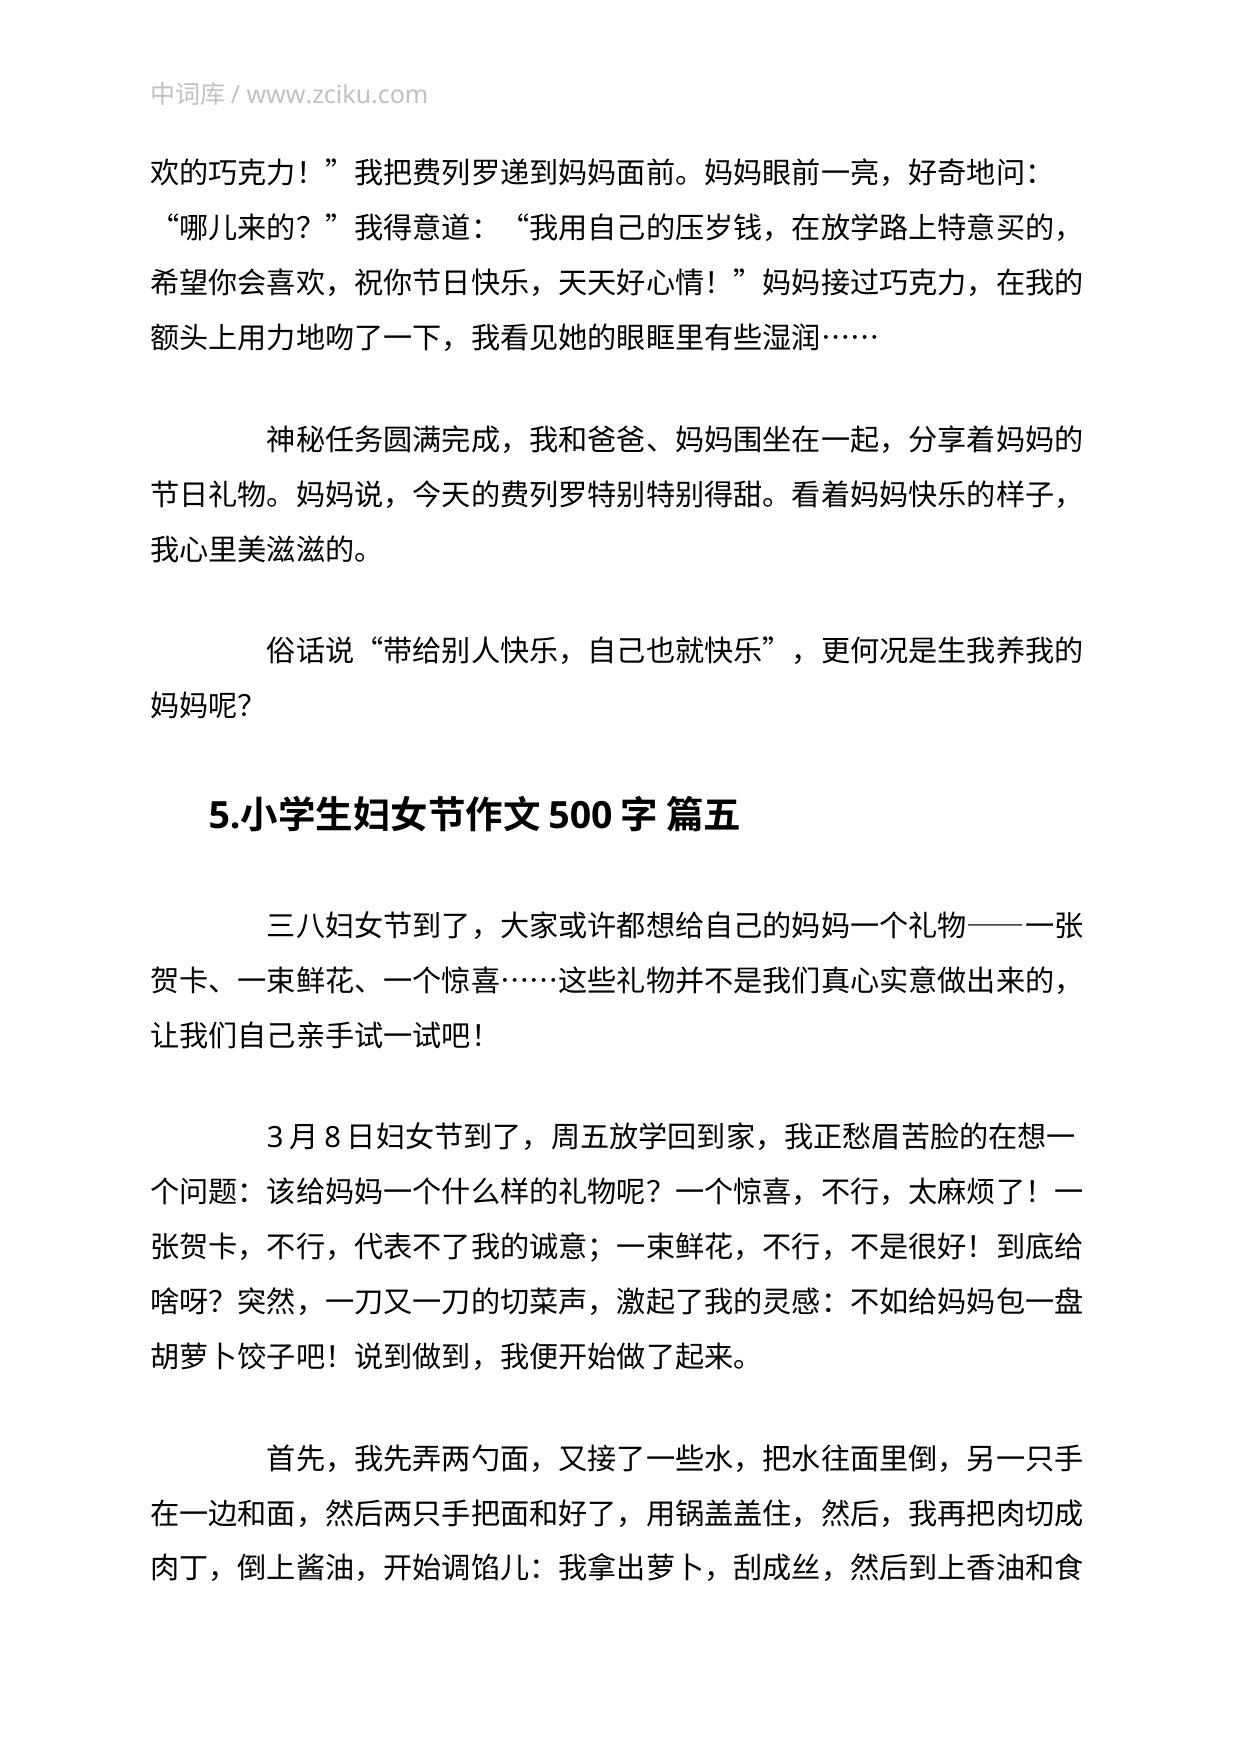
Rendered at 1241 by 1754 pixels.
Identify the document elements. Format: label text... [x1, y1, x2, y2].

text 5.小学生妇女节作文500字 篇五 [150, 785, 1090, 839]
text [150, 1435, 1090, 1587]
text 三八妇女节到了，大家或许都想给自己的妈妈一个礼物——一张贺卡、一束鲜花、一个惊喜……这些礼物并不是我们真心实意做出来的，让我们自己亲手试一试吧！ [150, 902, 1090, 1054]
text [150, 150, 1090, 357]
text 俗话说“带给别人快乐，自己也就快乐”，更何况是生我养我的妈妈呢？ [150, 628, 1090, 725]
text 神秘任务圆满完成，我和爸爸、妈妈围坐在一起，分享着妈妈的节日礼物。妈妈说，今天的费列罗特别特别得甜。看着妈妈快乐的样子，我心里美滋滋的。 [150, 416, 1090, 568]
text 3月8日妇女节到了，周五放学回到家，我正愁眉苦脸的在想一个问题：该给妈妈一个什么样的礼物呢？一个惊喜，不行，太麻烦了！一张贺卡，不行，代表不了我的诚意；一束鲜花，不行，不是很好！到底给啥呀？突然，一刀又一刀的切菜声，激起了我的灵感：不如给妈妈包一盘胡萝卜饺子吧！说到做到，我便开始做了起来。 [150, 1114, 1090, 1376]
